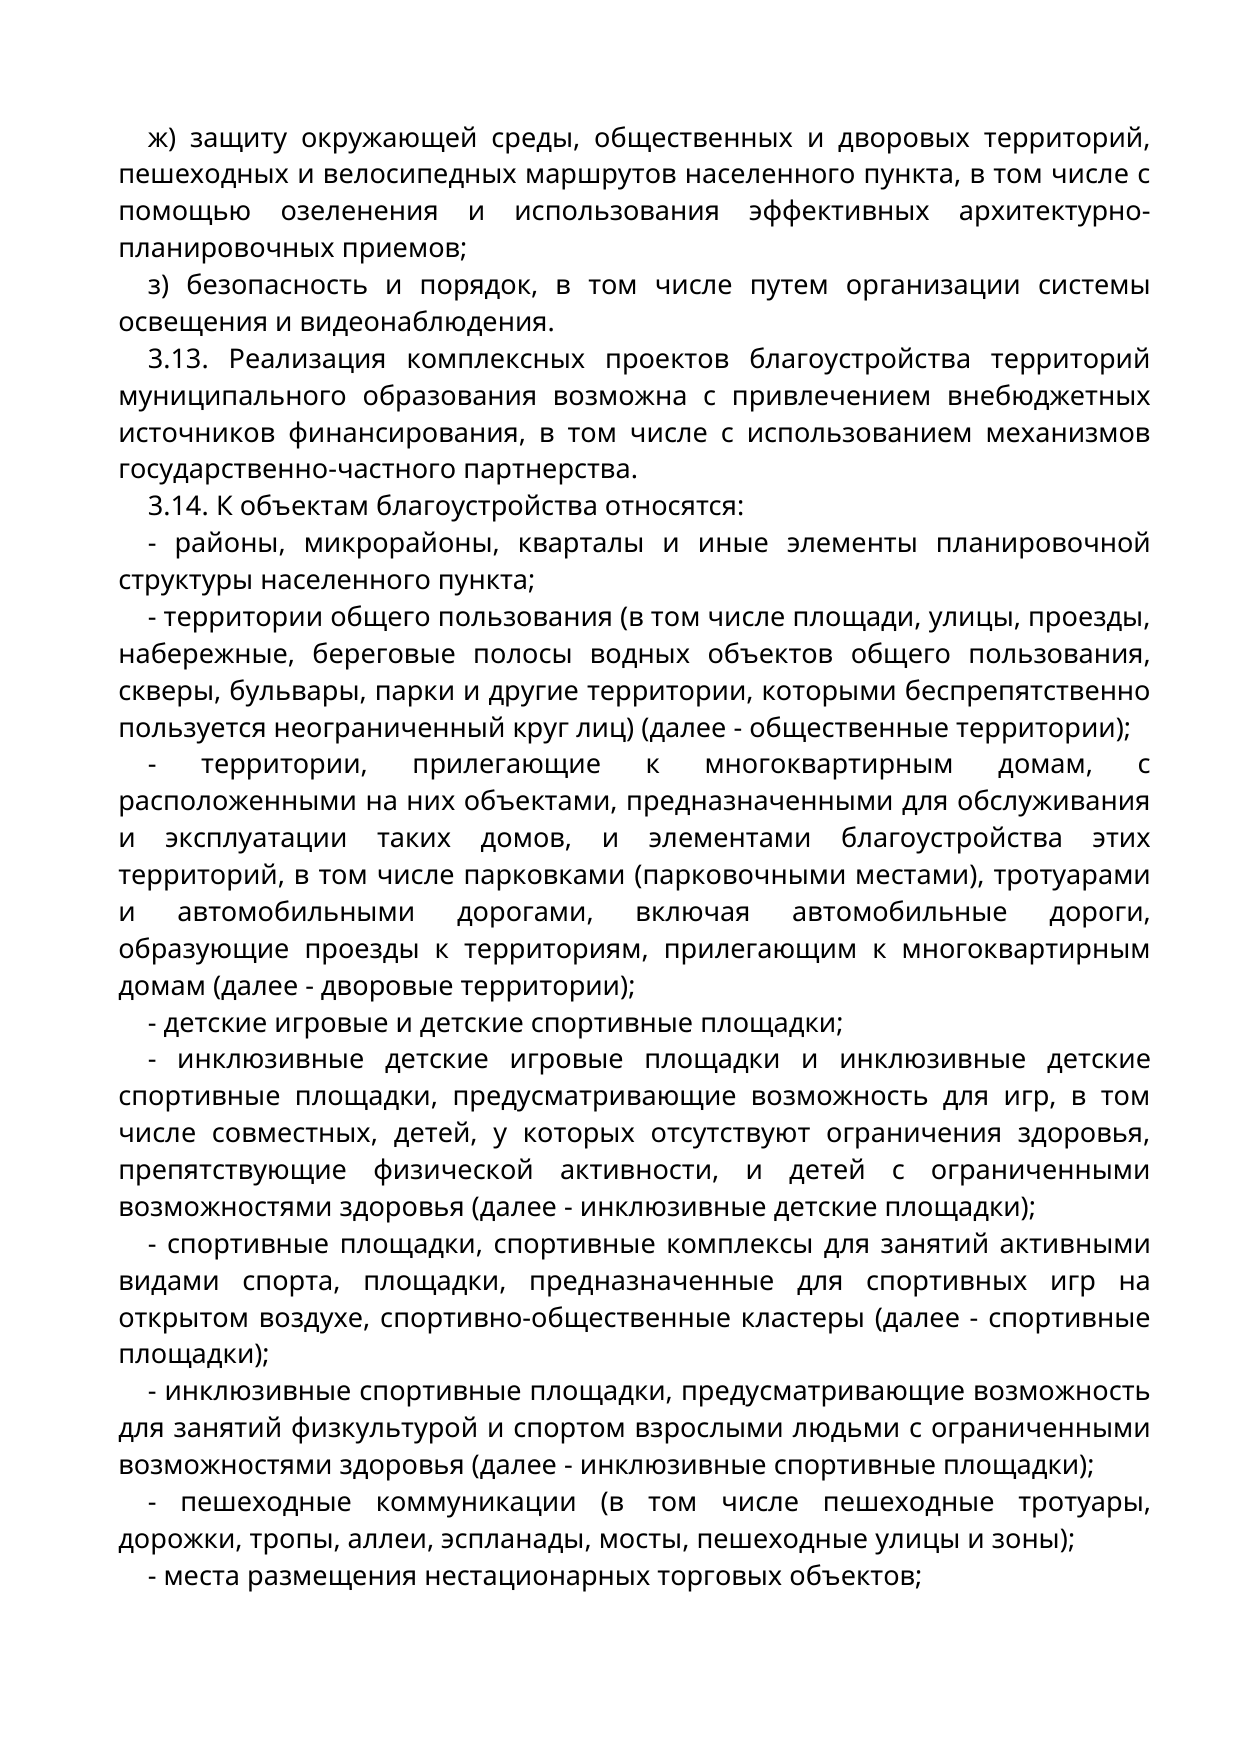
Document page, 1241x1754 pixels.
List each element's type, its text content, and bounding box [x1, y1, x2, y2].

text 3.13. Реализация комплексных проектов благоустройства территорий муниципального образования возможна с привлечением внебюджетных источников финансирования, в том числе с использованием механизмов государственно-частного партнерства. [118, 339, 1152, 487]
text - инклюзивные детские игровые площадки и инклюзивные детские спортивные площадки, предусматривающие возможность для игр, в том числе совместных, детей, у которых отсутствуют ограничения здоровья, препятствующие физической активности, и детей с ограниченными возможностями здоровья (далее - инклюзивные детские площадки); [118, 1040, 1152, 1224]
text - места размещения нестационарных торговых объектов; [118, 1556, 1152, 1593]
text 3.14. К объектам благоустройства относятся: [118, 487, 1152, 524]
text - инклюзивные спортивные площадки, предусматривающие возможность для занятий физкультурой и спортом взрослыми людьми с ограниченными возможностями здоровья (далее - инклюзивные спортивные площадки); [118, 1372, 1152, 1482]
text - районы, микрорайоны, кварталы и иные элементы планировочной структуры населенного пункта; [118, 524, 1152, 597]
text - пешеходные коммуникации (в том числе пешеходные тротуары, дорожки, тропы, аллеи, эспланады, мосты, пешеходные улицы и зоны); [118, 1482, 1152, 1556]
text ж) защиту окружающей среды, общественных и дворовых территорий, пешеходных и велосипедных маршрутов населенного пункта, в том числе с помощью озеленения и использования эффективных архитектурно-планировочных приемов; [118, 118, 1152, 266]
text - спортивные площадки, спортивные комплексы для занятий активными видами спорта, площадки, предназначенные для спортивных игр на открытом воздухе, спортивно-общественные кластеры (далее - спортивные площадки); [118, 1224, 1152, 1372]
text - детские игровые и детские спортивные площадки; [118, 1003, 1152, 1040]
text з) безопасность и порядок, в том числе путем организации системы освещения и видеонаблюдения. [118, 266, 1152, 339]
text - территории, прилегающие к многоквартирным домам, с расположенными на них объектами, предназначенными для обслуживания и эксплуатации таких домов, и элементами благоустройства этих территорий, в том числе парковками (парковочными местами), тротуарами и автомобильными дорогами, включая автомобильные дороги, образующие проезды к территориям, прилегающим к многоквартирным домам (далее - дворовые территории); [118, 745, 1152, 1003]
text - территории общего пользования (в том числе площади, улицы, проезды, набережные, береговые полосы водных объектов общего пользования, скверы, бульвары, парки и другие территории, которыми беспрепятственно пользуется неограниченный круг лиц) (далее - общественные территории); [118, 597, 1152, 745]
